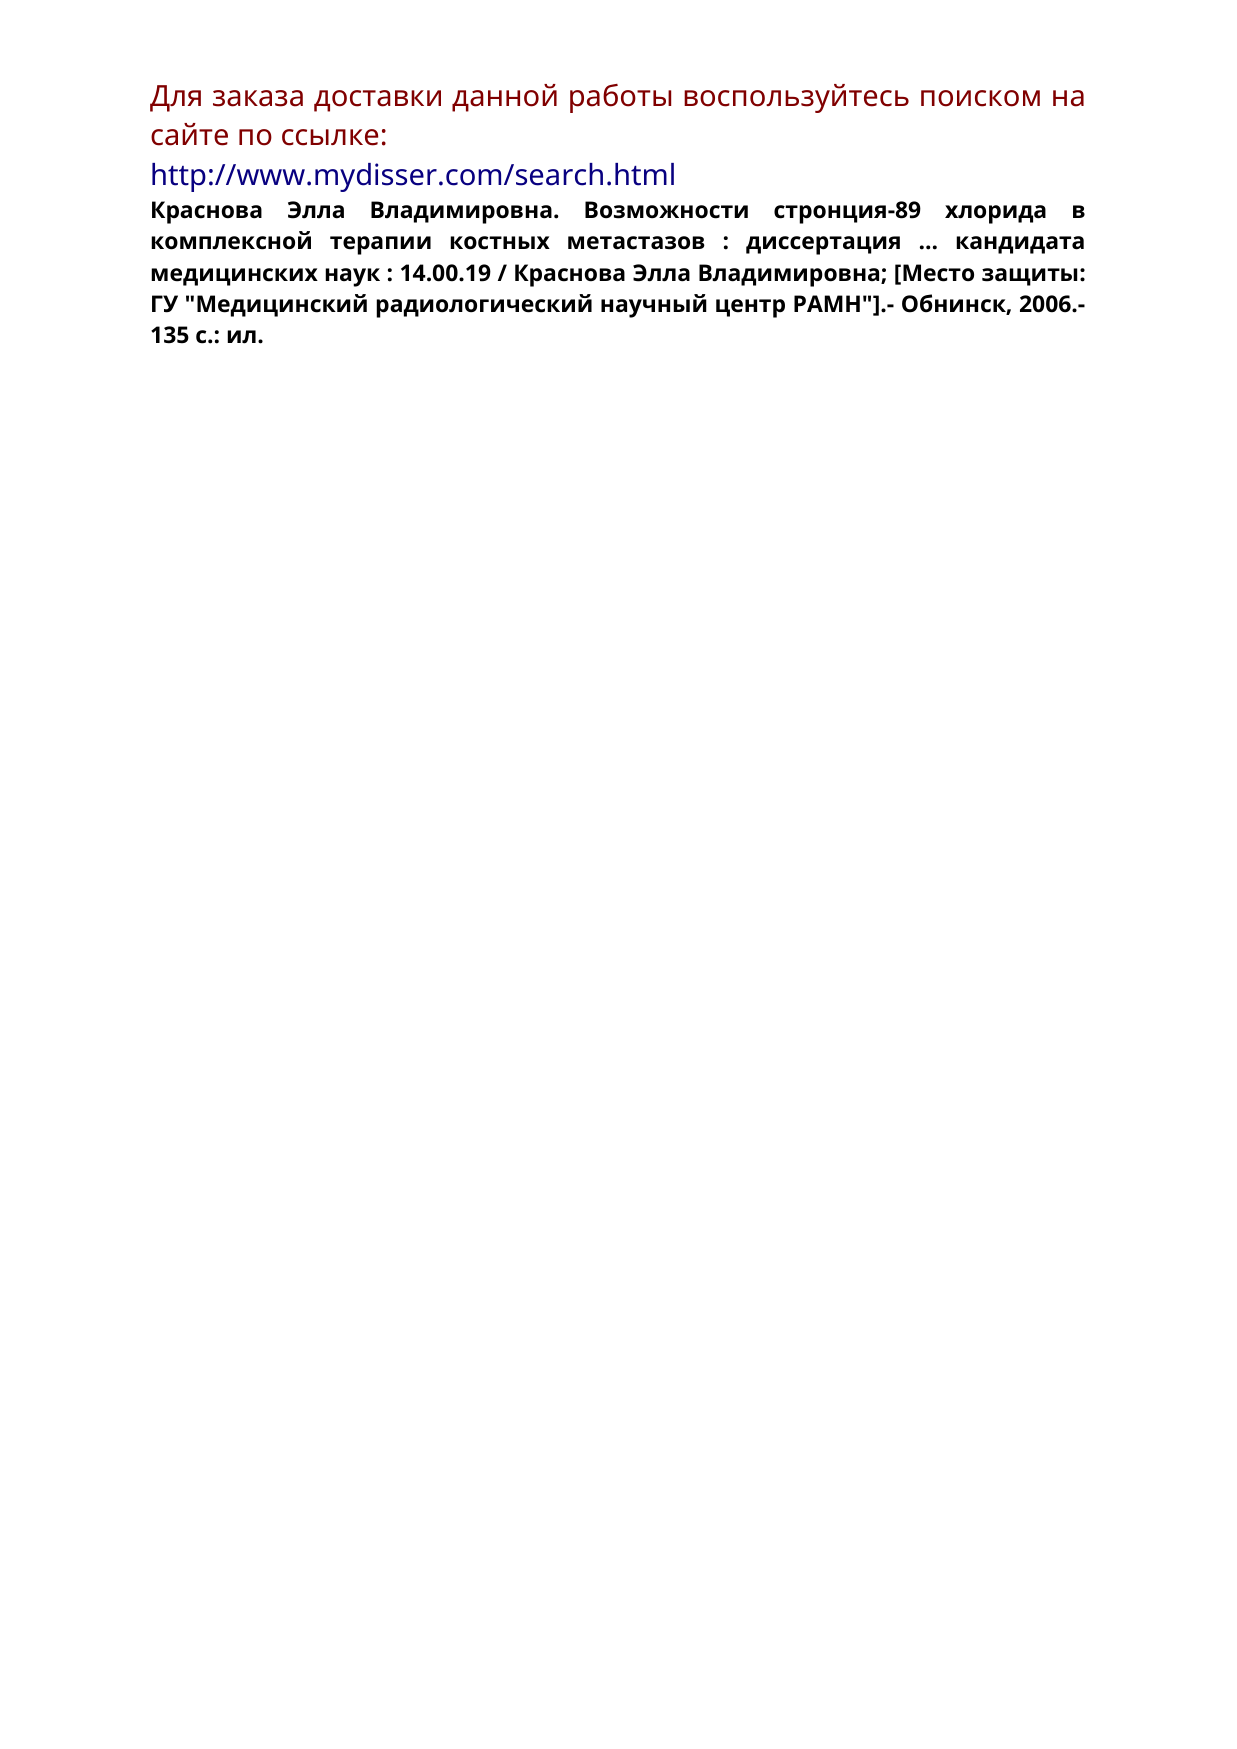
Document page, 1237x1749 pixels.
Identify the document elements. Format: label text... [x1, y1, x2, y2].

text Краснова Элла Владимировна. Возможности стронция-89 хлорида в комплексной терапии костных метастазов : диссертация ... кандидата медицинских наук : 14.00.19 / Краснова Элла Владимировна; [Место защиты: ГУ "Медицинский радиологический научный центр РАМН"].- Обнинск, 2006.- 135 с.: ил. [150, 194, 1086, 350]
